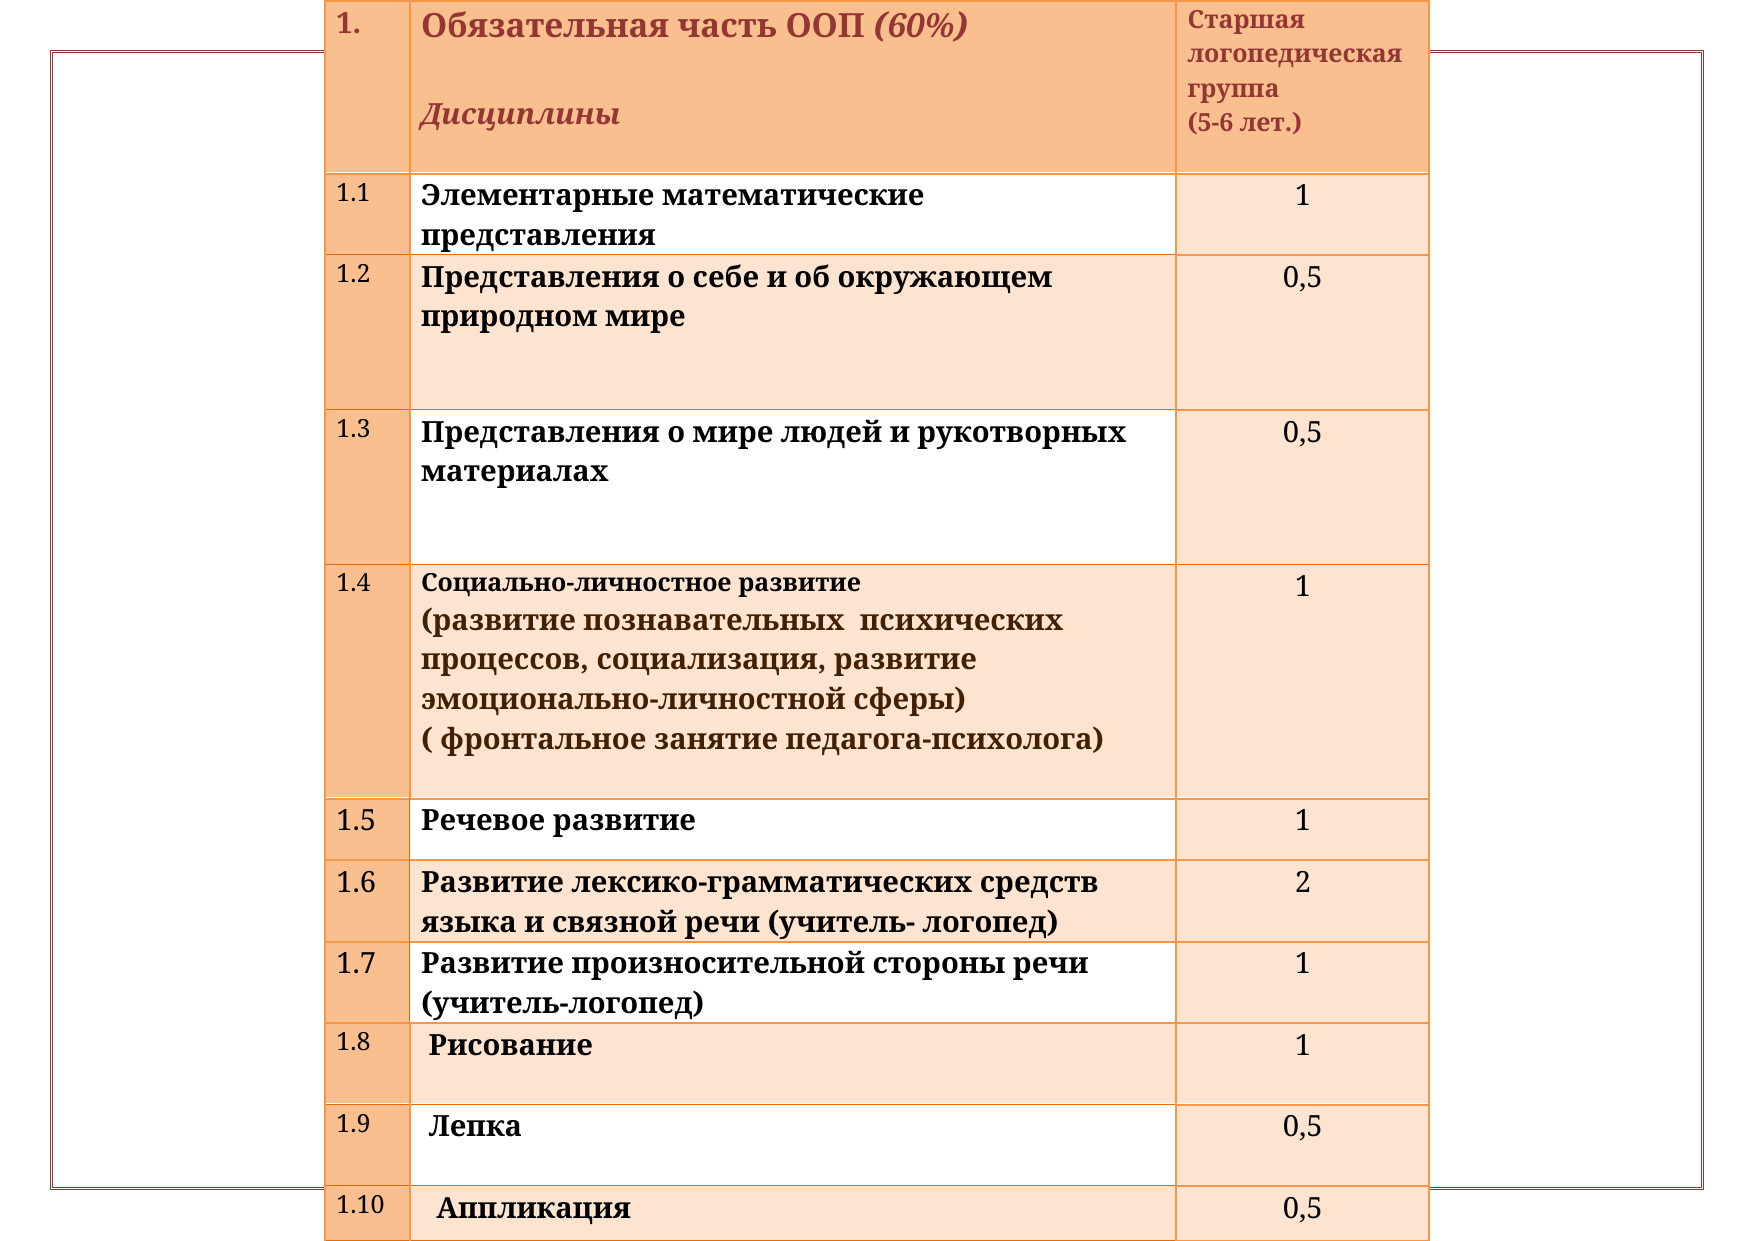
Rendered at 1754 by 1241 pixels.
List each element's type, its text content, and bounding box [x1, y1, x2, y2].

table_header 1. [326, 2, 409, 172]
table_header Старшая логопедическая группа (5-6 лет.) [1177, 2, 1428, 172]
table_cell 1 [1177, 1024, 1428, 1103]
table_cell 0,5 [1177, 1106, 1428, 1185]
table_cell 1.2 [326, 255, 409, 409]
table_cell Социально-личностное развитие (развитие познавательных психических процессов, социализация, развитие эмоционально-личностной сферы) ( фронтальное занятие педагога-психолога) [411, 565, 1175, 797]
table_cell 1.7 [326, 943, 409, 1022]
table_cell Лепка [411, 1105, 1175, 1185]
table_cell Развитие лексико-грамматических средств языка и связной речи (учитель- логопед) [410, 861, 1175, 941]
table_header Обязательная часть ООП (60%) Дисциплины [411, 2, 1175, 172]
table_cell 1 [1177, 565, 1428, 797]
table_cell 1.8 [326, 1024, 409, 1103]
table_cell 1.6 [326, 861, 409, 941]
table_cell 1 [1177, 943, 1428, 1022]
table_cell 2 [1177, 861, 1428, 941]
table_cell Представления о себе и об окружающем природном мире [411, 255, 1175, 409]
table_cell Развитие произносительной стороны речи (учитель-логопед) [410, 943, 1175, 1022]
table_cell Представления о мире людей и рукотворных материалах [411, 410, 1175, 564]
table_cell 0,5 [1177, 411, 1428, 564]
table_cell 1.3 [326, 410, 409, 564]
table_cell 1 [1177, 800, 1428, 859]
table_cell 0,5 [1177, 256, 1428, 409]
table_cell 1 [1177, 175, 1428, 254]
table_cell Рисование [411, 1024, 1175, 1103]
table_cell 1.9 [326, 1105, 409, 1185]
table_cell 1.10 [326, 1186, 409, 1240]
table_cell Аппликация [411, 1186, 1175, 1240]
table_cell 1.1 [326, 175, 409, 254]
table_cell Элементарные математические представления [411, 175, 1175, 254]
table_cell 0,5 [1177, 1187, 1428, 1240]
table_cell 1.4 [326, 565, 409, 797]
table_cell 1.5 [326, 800, 409, 859]
table_cell Речевое развитие [410, 800, 1175, 859]
